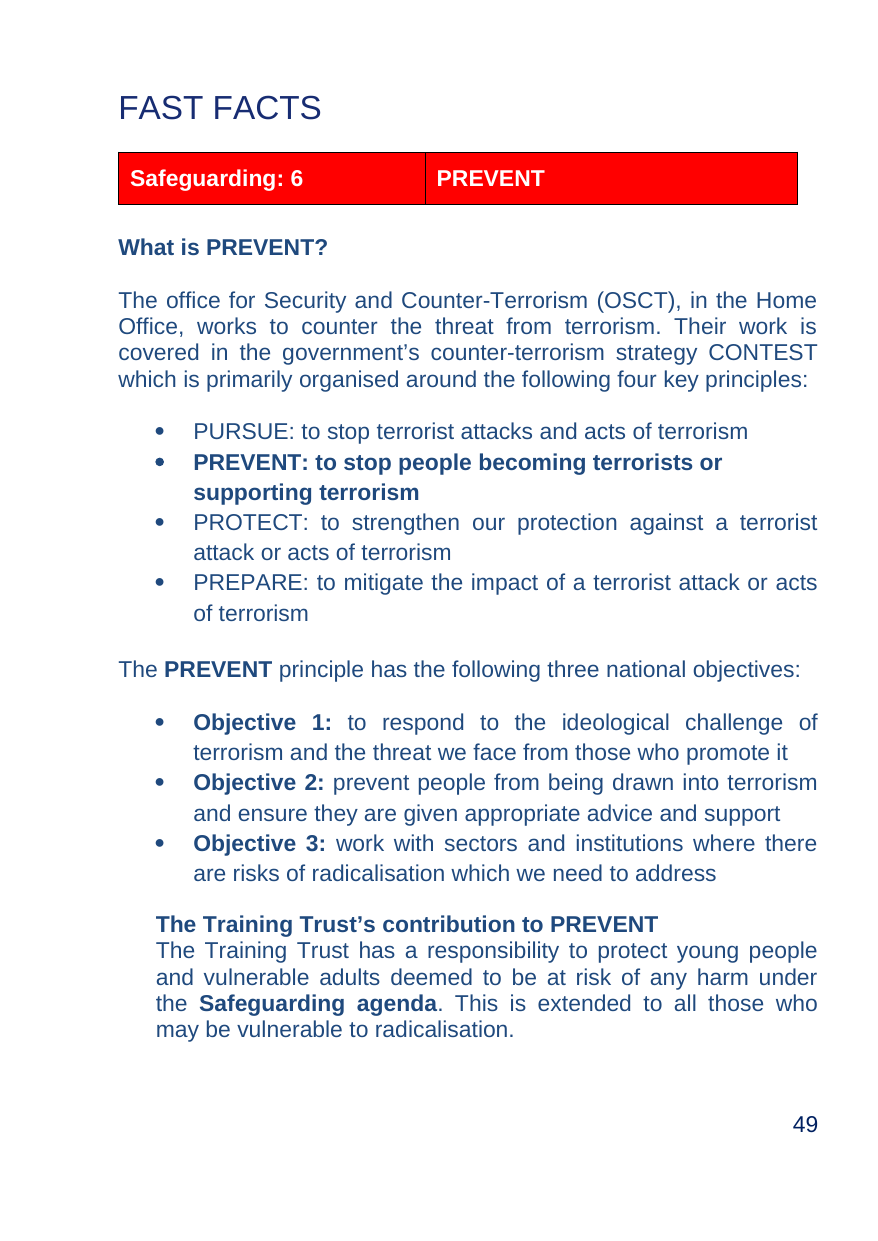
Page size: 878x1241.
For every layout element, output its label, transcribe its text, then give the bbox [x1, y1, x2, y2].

list What is PREVENT? [118, 234, 818, 260]
list PROTECT: to strengthen our protection against a terrorist attack or acts of terrorism [156, 509, 818, 566]
text The Training Trust has a responsibility to protect young people and vulnerable adults deemed to be at risk of any harm under the Safeguarding agenda. This is extended to all those who may be vulnerable to radicalisation. [156, 937, 818, 1043]
subtitle FAST FACTS [118, 88, 818, 127]
list The office for Security and Counter-Terrorism (OSCT), in the Home Office, works to counter the threat from terrorism. Their work is covered in the government’s counter-terrorism strategy CONTEST which is primarily organised around the following four key principles: [118, 287, 818, 392]
list The PREVENT principle has the following three national objectives: [118, 656, 818, 682]
list Objective 1: to respond to the ideological challenge of terrorism and the threat we face from those who promote it [156, 709, 818, 765]
list PURSUE: to stop terrorist attacks and acts of terrorism [156, 418, 818, 445]
table_header PREVENT [426, 153, 797, 204]
list PREVENT: to stop people becoming terrorists or supporting terrorism [156, 448, 818, 505]
list Objective 3: work with sectors and institutions where there are risks of radicalisation which we need to address [156, 830, 818, 886]
list PREPARE: to mitigate the impact of a terrorist attack or acts of terrorism [156, 569, 818, 626]
list Objective 2: prevent people from being drawn into terrorism and ensure they are given appropriate advice and support [156, 769, 818, 826]
table_header Safeguarding: 6 [119, 153, 425, 204]
text The Training Trust’s contribution to PREVENT [156, 911, 818, 937]
